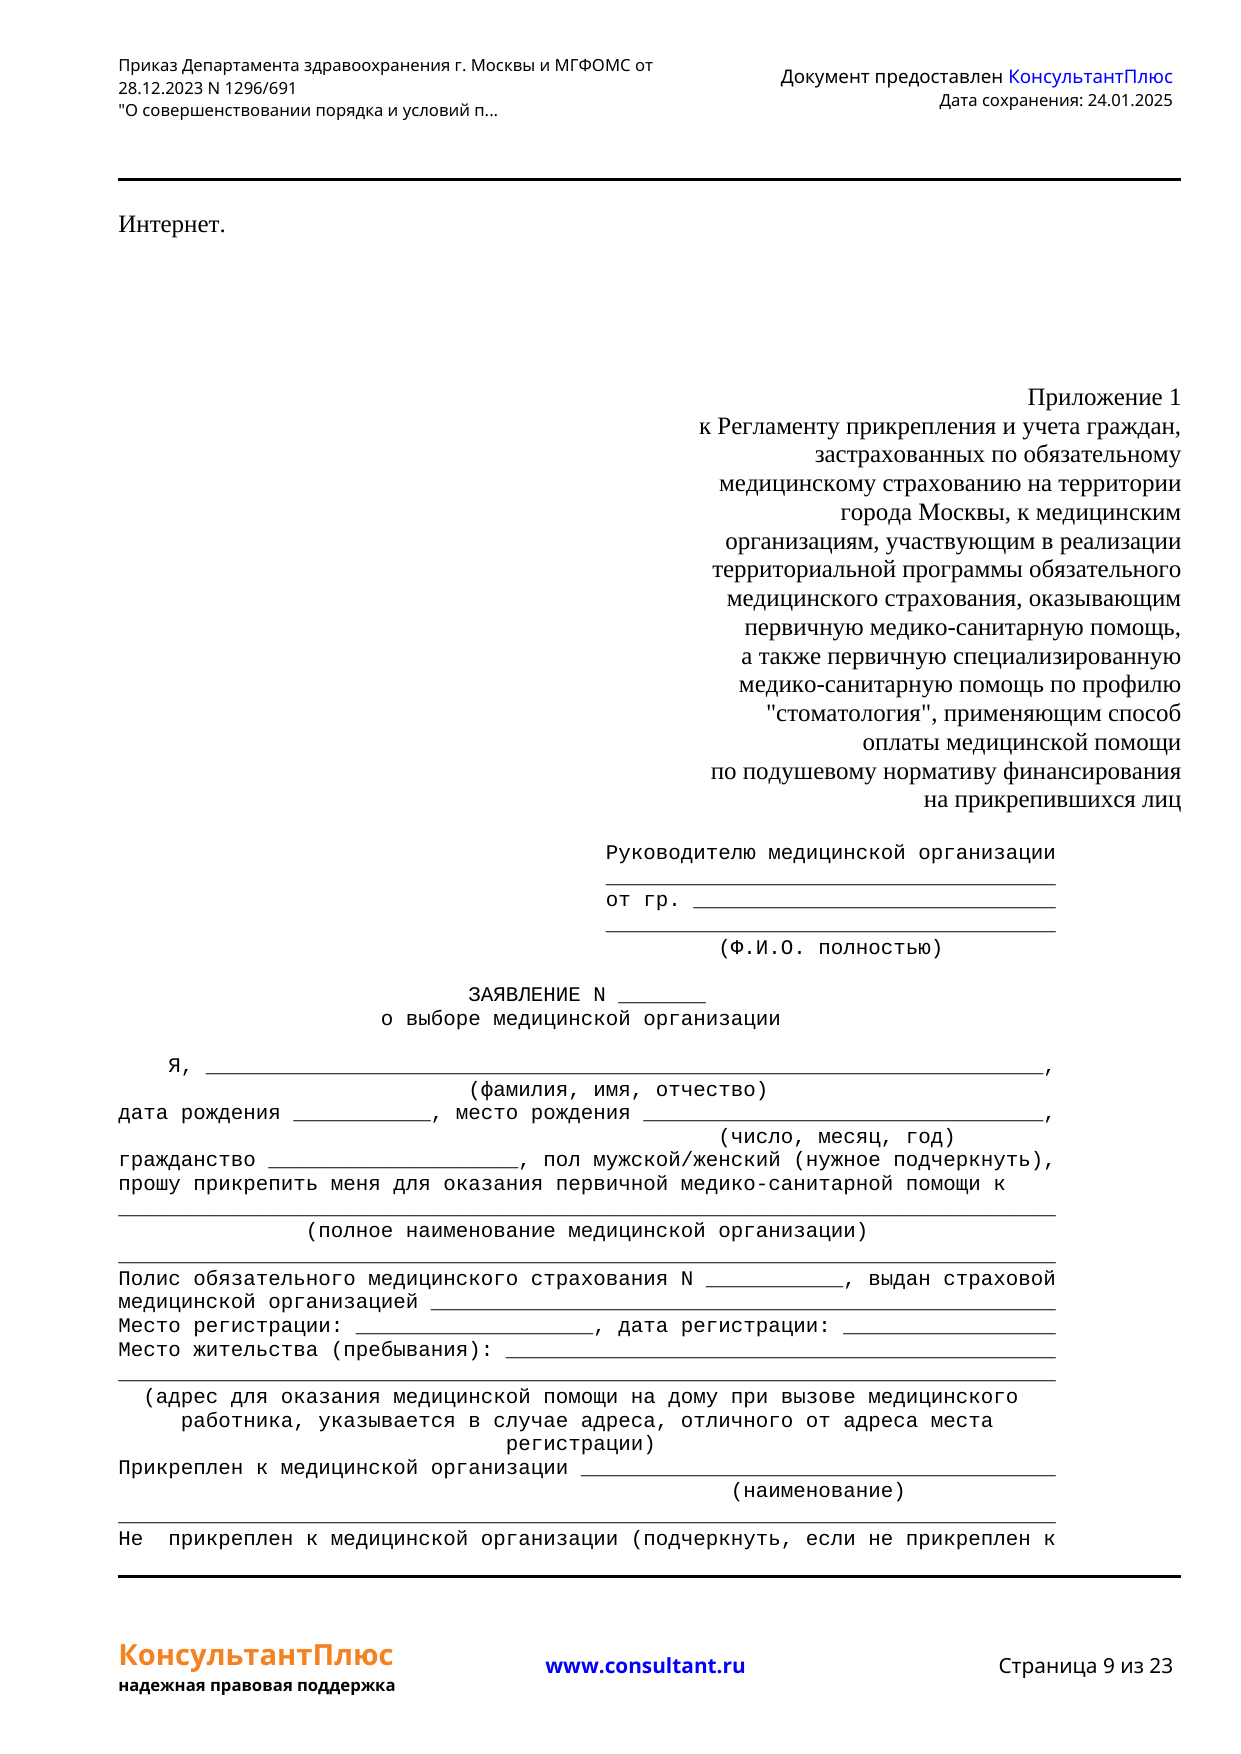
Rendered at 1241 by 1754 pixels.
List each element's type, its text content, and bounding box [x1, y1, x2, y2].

text (Ф.И.О. полностью) [118, 937, 1181, 960]
text к Регламенту прикрепления и учета граждан, [118, 411, 1181, 439]
text ___________________________________________________________________________ [118, 1244, 1181, 1268]
text (адрес для оказания медицинской помощи на дому при вызове медицинского [118, 1386, 1181, 1409]
text (полное наименование медицинской организации) [118, 1220, 1181, 1244]
text территориальной программы обязательного [118, 554, 1181, 583]
text дата рождения ___________, место рождения ________________________________, [118, 1102, 1181, 1126]
text ____________________________________ [118, 913, 1181, 937]
text (число, месяц, год) [118, 1126, 1181, 1149]
text (фамилия, имя, отчество) [118, 1078, 1181, 1102]
text Приложение 1 [118, 382, 1181, 411]
text о выборе медицинской организации [118, 1008, 1181, 1031]
text Место регистрации: ___________________, дата регистрации: _________________ [118, 1315, 1181, 1339]
text а также первичную специализированную [118, 641, 1181, 669]
text застрахованных по обязательному [118, 439, 1181, 468]
text Руководителю медицинской организации [118, 842, 1181, 866]
text организациям, участвующим в реализации [118, 526, 1181, 554]
text по подушевому нормативу финансирования [118, 756, 1181, 784]
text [118, 209, 1181, 238]
text Прикреплен к медицинской организации ______________________________________ [118, 1457, 1181, 1481]
text "стоматология", применяющим способ [118, 698, 1181, 727]
text Полис обязательного медицинского страхования N ___________, выдан страховой [118, 1268, 1181, 1291]
text медицинскому страхованию на территории [118, 468, 1181, 497]
text первичную медико-санитарную помощь, [118, 612, 1181, 641]
text Я, ___________________________________________________________________, [118, 1055, 1181, 1078]
text Место жительства (пребывания): ____________________________________________ [118, 1339, 1181, 1362]
text (наименование) [118, 1481, 1181, 1504]
text ___________________________________________________________________________ [118, 1362, 1181, 1386]
text гражданство ____________________, пол мужской/женский (нужное подчеркнуть), [118, 1149, 1181, 1173]
text прошу прикрепить меня для оказания первичной медико-санитарной помощи к [118, 1173, 1181, 1197]
text медицинского страхования, оказывающим [118, 583, 1181, 612]
text оплаты медицинской помощи [118, 727, 1181, 756]
text медико-санитарную помощь по профилю [118, 669, 1181, 698]
text ____________________________________ [118, 866, 1181, 889]
text Не прикреплен к медицинской организации (подчеркнуть, если не прикреплен к [118, 1528, 1181, 1551]
text на прикрепившихся лиц [118, 784, 1181, 813]
text ___________________________________________________________________________ [118, 1197, 1181, 1220]
text ЗАЯВЛЕНИЕ N _______ [118, 984, 1181, 1008]
text медицинской организацией __________________________________________________ [118, 1291, 1181, 1315]
text ___________________________________________________________________________ [118, 1504, 1181, 1528]
text регистрации) [118, 1433, 1181, 1457]
text от гр. _____________________________ [118, 889, 1181, 913]
text работника, указывается в случае адреса, отличного от адреса места [118, 1409, 1181, 1433]
text города Москвы, к медицинским [118, 497, 1181, 526]
